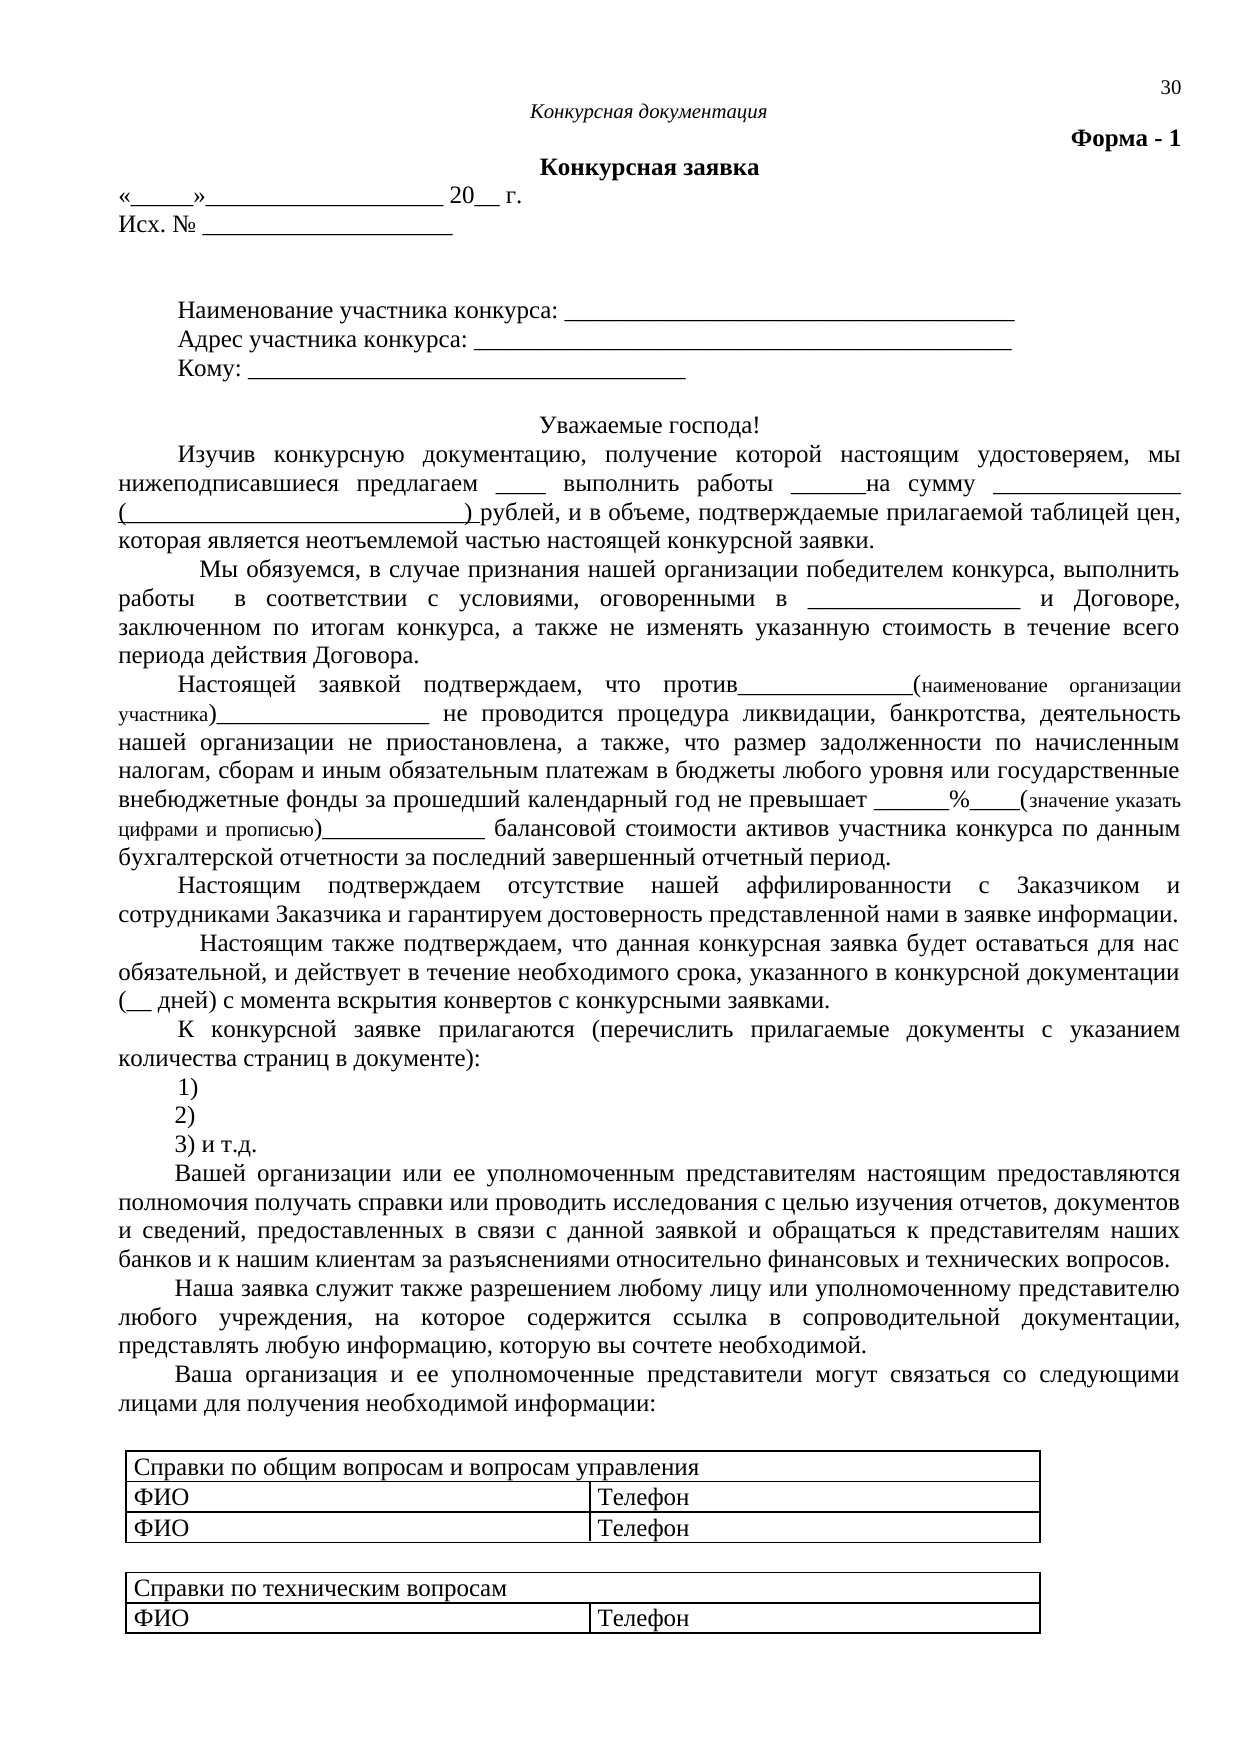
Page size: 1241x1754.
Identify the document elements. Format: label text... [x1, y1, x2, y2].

text К конкурсной заявке прилагаются (перечислить прилагаемые документы с указанием количества страниц в документе): [118, 1014, 1181, 1072]
text Наша заявка служит также разрешением любому лицу или уполномоченному представителю любого учреждения, на которое содержится ссылка в сопроводительной документации, представлять любую информацию, которую вы сочтете необходимой. [118, 1273, 1181, 1359]
text 2) [174, 1101, 1181, 1129]
table_cell ФИО [127, 1513, 589, 1541]
text Кому: ___________________________________ [118, 353, 1181, 382]
text Наименование участника конкурса: ____________________________________ [118, 296, 1181, 324]
table_cell Телефон [591, 1513, 1039, 1541]
text Изучив конкурсную документацию, получение которой настоящим удостоверяем, мы нижеподписавшиеся предлагаем ____ выполнить работы ______на сумму _______________ (___________________________) рублей, и в объеме, подтверждаемые прилагаемой таблицей цен, которая является неотъемлемой частью настоящей конкурсной заявки. [118, 439, 1181, 554]
table_header Справки по техническим вопросам [127, 1573, 1039, 1602]
text Исх. № ____________________ [118, 209, 1181, 238]
text Ваша организация и ее уполномоченные представители могут связаться со следующими лицами для получения необходимой информации: [118, 1359, 1181, 1417]
table_cell ФИО [127, 1604, 589, 1632]
text Форма - 1 [118, 123, 1181, 152]
text Настоящим подтверждаем отсутствие нашей аффилированности с Заказчиком и сотрудниками Заказчика и гарантируем достоверность представленной нами в заявке информации. [118, 871, 1181, 928]
text «_____»___________________ 20__ г. [118, 181, 1181, 209]
text Настоящим также подтверждаем, что данная конкурсная заявка будет оставаться для нас обязательной, и действует в течение необходимого срока, указанного в конкурсной документации (__ дней) с момента вскрытия конвертов с конкурсными заявками. [118, 928, 1181, 1014]
text Вашей организации или ее уполномоченным представителям настоящим предоставляются полномочия получать справки или проводить исследования с целью изучения отчетов, документов и сведений, предоставленных в связи с данной заявкой и обращаться к представителям наших банков и к нашим клиентам за разъяснениями относительно финансовых и технических вопросов. [118, 1158, 1181, 1273]
list Конкурсная заявка [118, 152, 1181, 181]
text Настоящей заявкой подтверждаем, что против______________(наименование организации участника)_________________ не проводится процедура ликвидации, банкротства, деятельность нашей организации не приостановлена, а также, что размер задолженности по начисленным налогам, сборам и иным обязательным платежам в бюджеты любого уровня или государственные внебюджетные фонды за прошедший календарный год не превышает ______%____(значение указать цифрами и прописью)_____________ балансовой стоимости активов участника конкурса по данным бухгалтерской отчетности за последний завершенный отчетный период. [118, 669, 1181, 871]
table_cell Телефон [591, 1482, 1039, 1511]
text 1) [118, 1072, 1181, 1101]
table_header Справки по общим вопросам и вопросам управления [127, 1452, 1039, 1481]
table_cell ФИО [127, 1482, 589, 1511]
text Мы обязуемся, в случае признания нашей организации победителем конкурса, выполнить работы в соответствии с условиями, оговоренными в _________________ и Договоре, заключенном по итогам конкурса, а также не изменять указанную стоимость в течение всего периода действия Договора. [118, 554, 1181, 669]
table_cell Телефон [591, 1604, 1039, 1632]
text Адрес участника конкурса: ___________________________________________ [118, 324, 1181, 353]
text Уважаемые господа! [118, 411, 1181, 439]
text 3) и т.д. [174, 1129, 1181, 1158]
